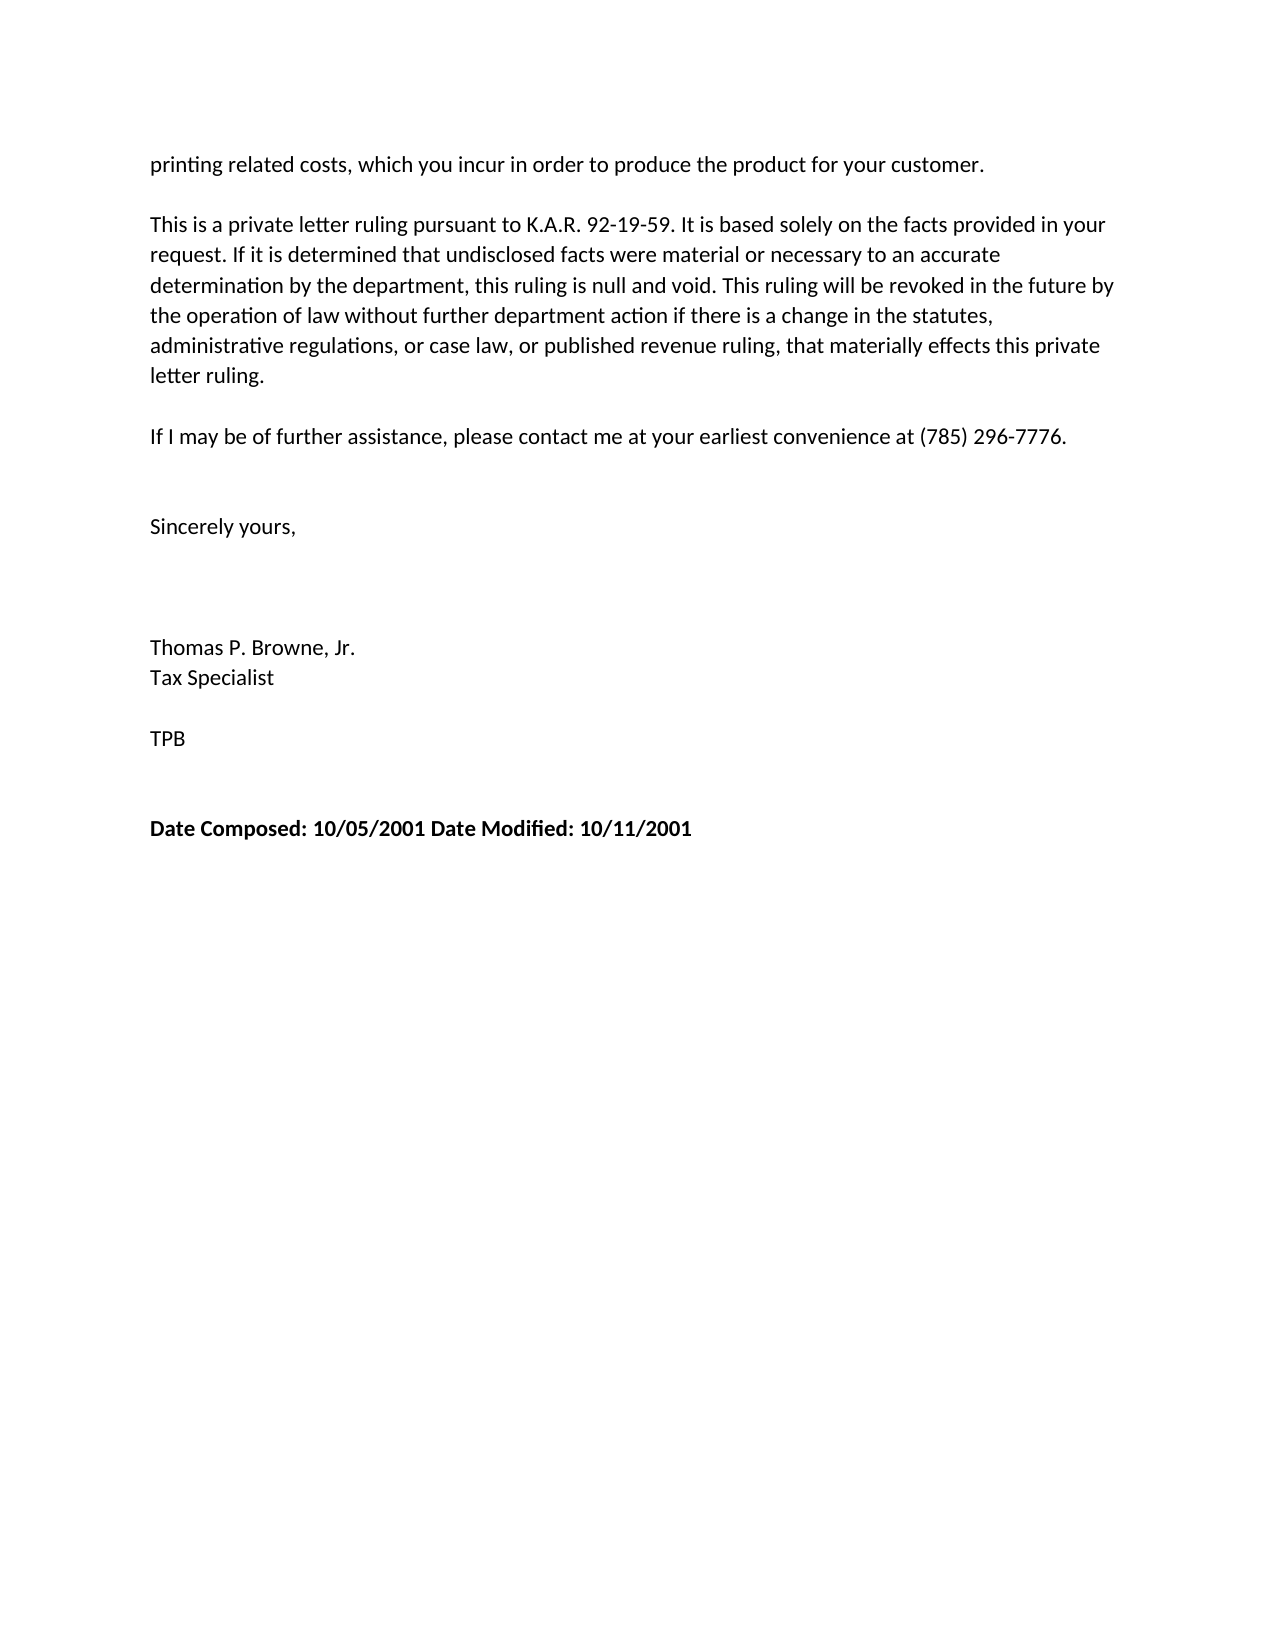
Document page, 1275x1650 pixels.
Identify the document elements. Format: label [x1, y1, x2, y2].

text [150, 150, 1125, 843]
